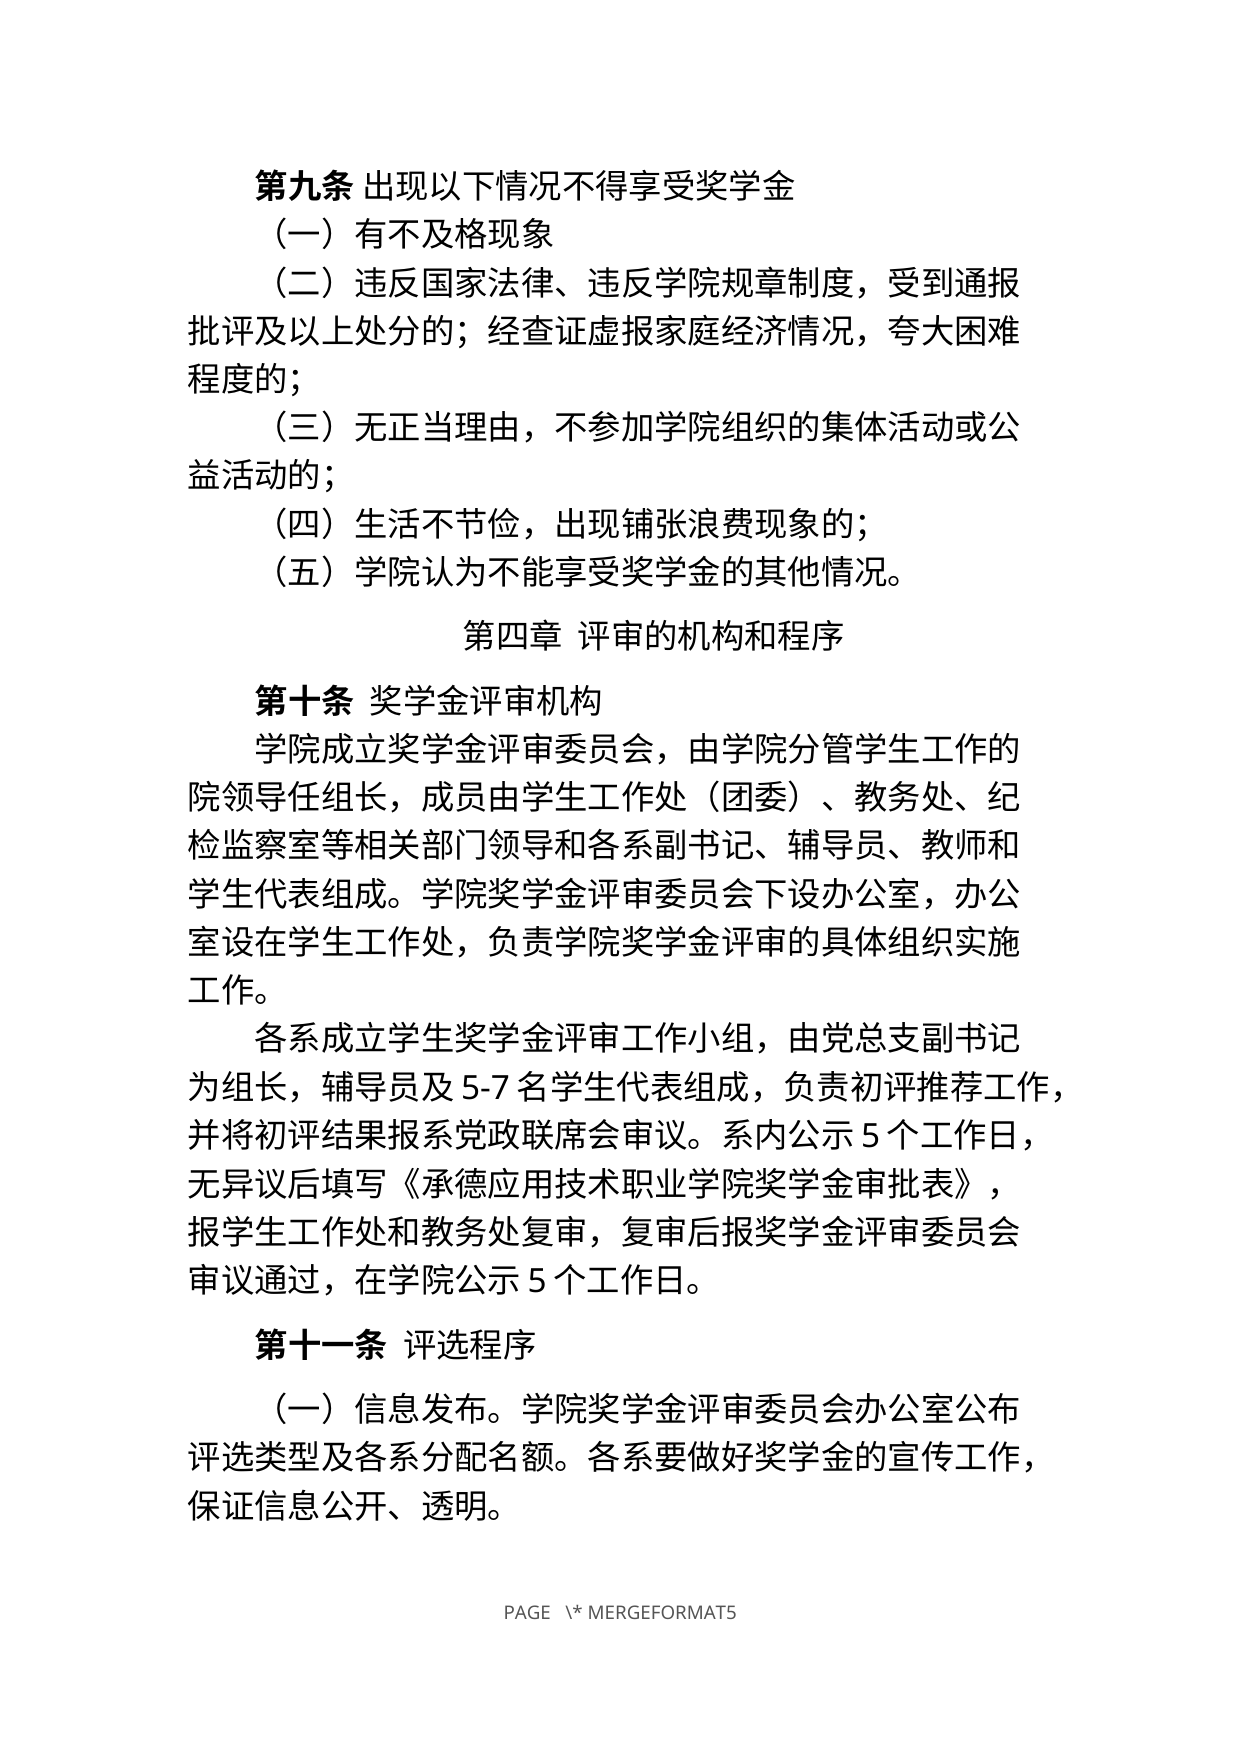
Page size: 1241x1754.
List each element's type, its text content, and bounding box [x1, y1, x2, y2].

text （二）违反国家法律、违反学院规章制度，受到通报批评及以上处分的；经查证虚报家庭经济情况，夸大困难程度的； [187, 256, 1053, 401]
text 第九条 出现以下情况不得享受奖学金 [187, 160, 1053, 208]
text 第十一条 评选程序 [187, 1318, 1053, 1367]
text 第十条 奖学金评审机构 [187, 674, 1053, 723]
text （三）无正当理由，不参加学院组织的集体活动或公益活动的； [187, 401, 1053, 497]
text （四）生活不节俭，出现铺张浪费现象的； [187, 497, 1053, 546]
text 各系成立学生奖学金评审工作小组，由党总支副书记为组长，辅导员及5-7名学生代表组成，负责初评推荐工作，并将初评结果报系党政联席会审议。系内公示5个工作日，无异议后填写《承德应用技术职业学院奖学金审批表》，报学生工作处和教务处复审，复审后报奖学金评审委员会审议通过，在学院公示5个工作日。 [187, 1012, 1053, 1302]
text 第四章 评审的机构和程序 [187, 610, 1053, 658]
text 学院成立奖学金评审委员会，由学院分管学生工作的院领导任组长，成员由学生工作处（团委）、教务处、纪检监察室等相关部门领导和各系副书记、辅导员、教师和学生代表组成。学院奖学金评审委员会下设办公室，办公室设在学生工作处，负责学院奖学金评审的具体组织实施工作。 [187, 723, 1053, 1012]
text （一）有不及格现象 [187, 208, 1053, 256]
text （五）学院认为不能享受奖学金的其他情况。 [187, 546, 1053, 594]
text （一）信息发布。学院奖学金评审委员会办公室公布评选类型及各系分配名额。各系要做好奖学金的宣传工作，保证信息公开、透明。 [187, 1383, 1053, 1528]
